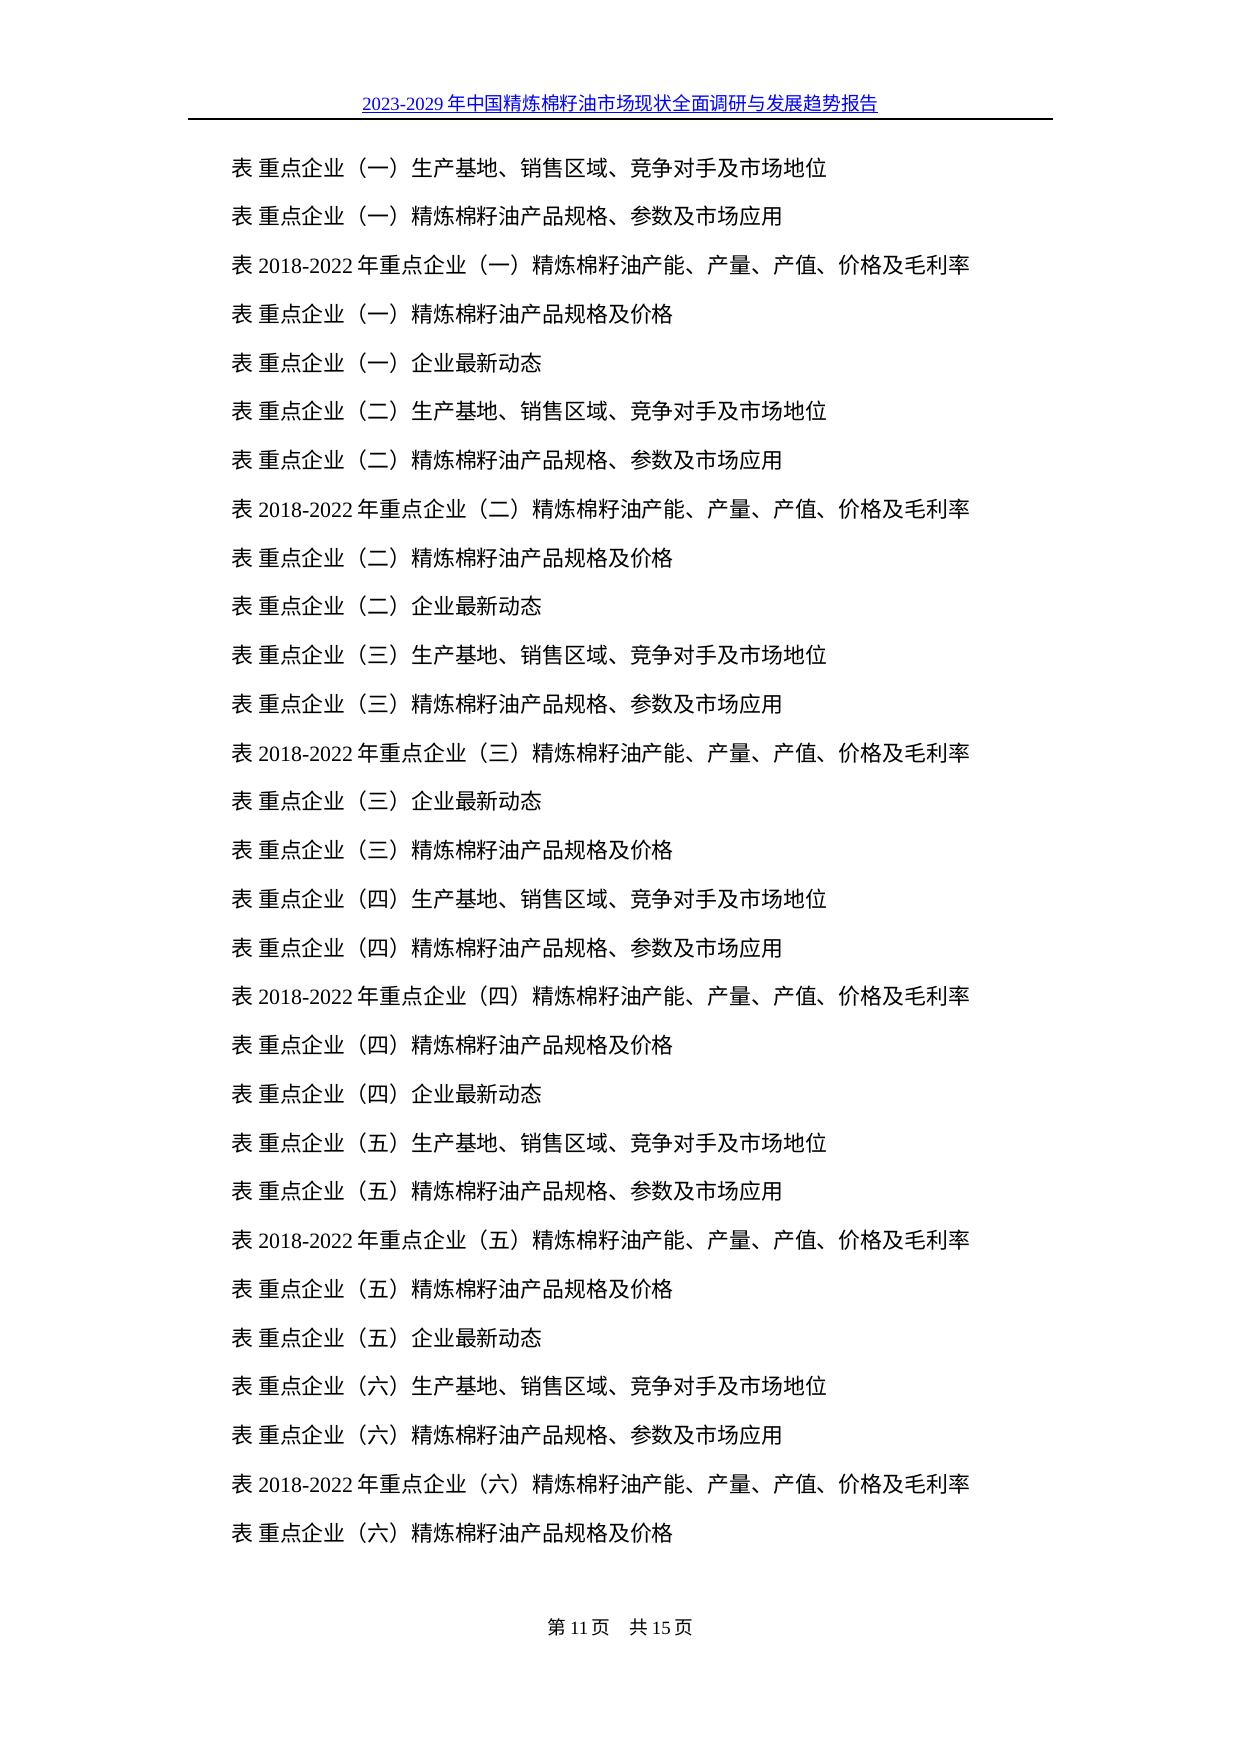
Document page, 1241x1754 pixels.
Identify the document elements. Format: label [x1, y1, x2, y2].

text [187, 150, 1053, 1548]
